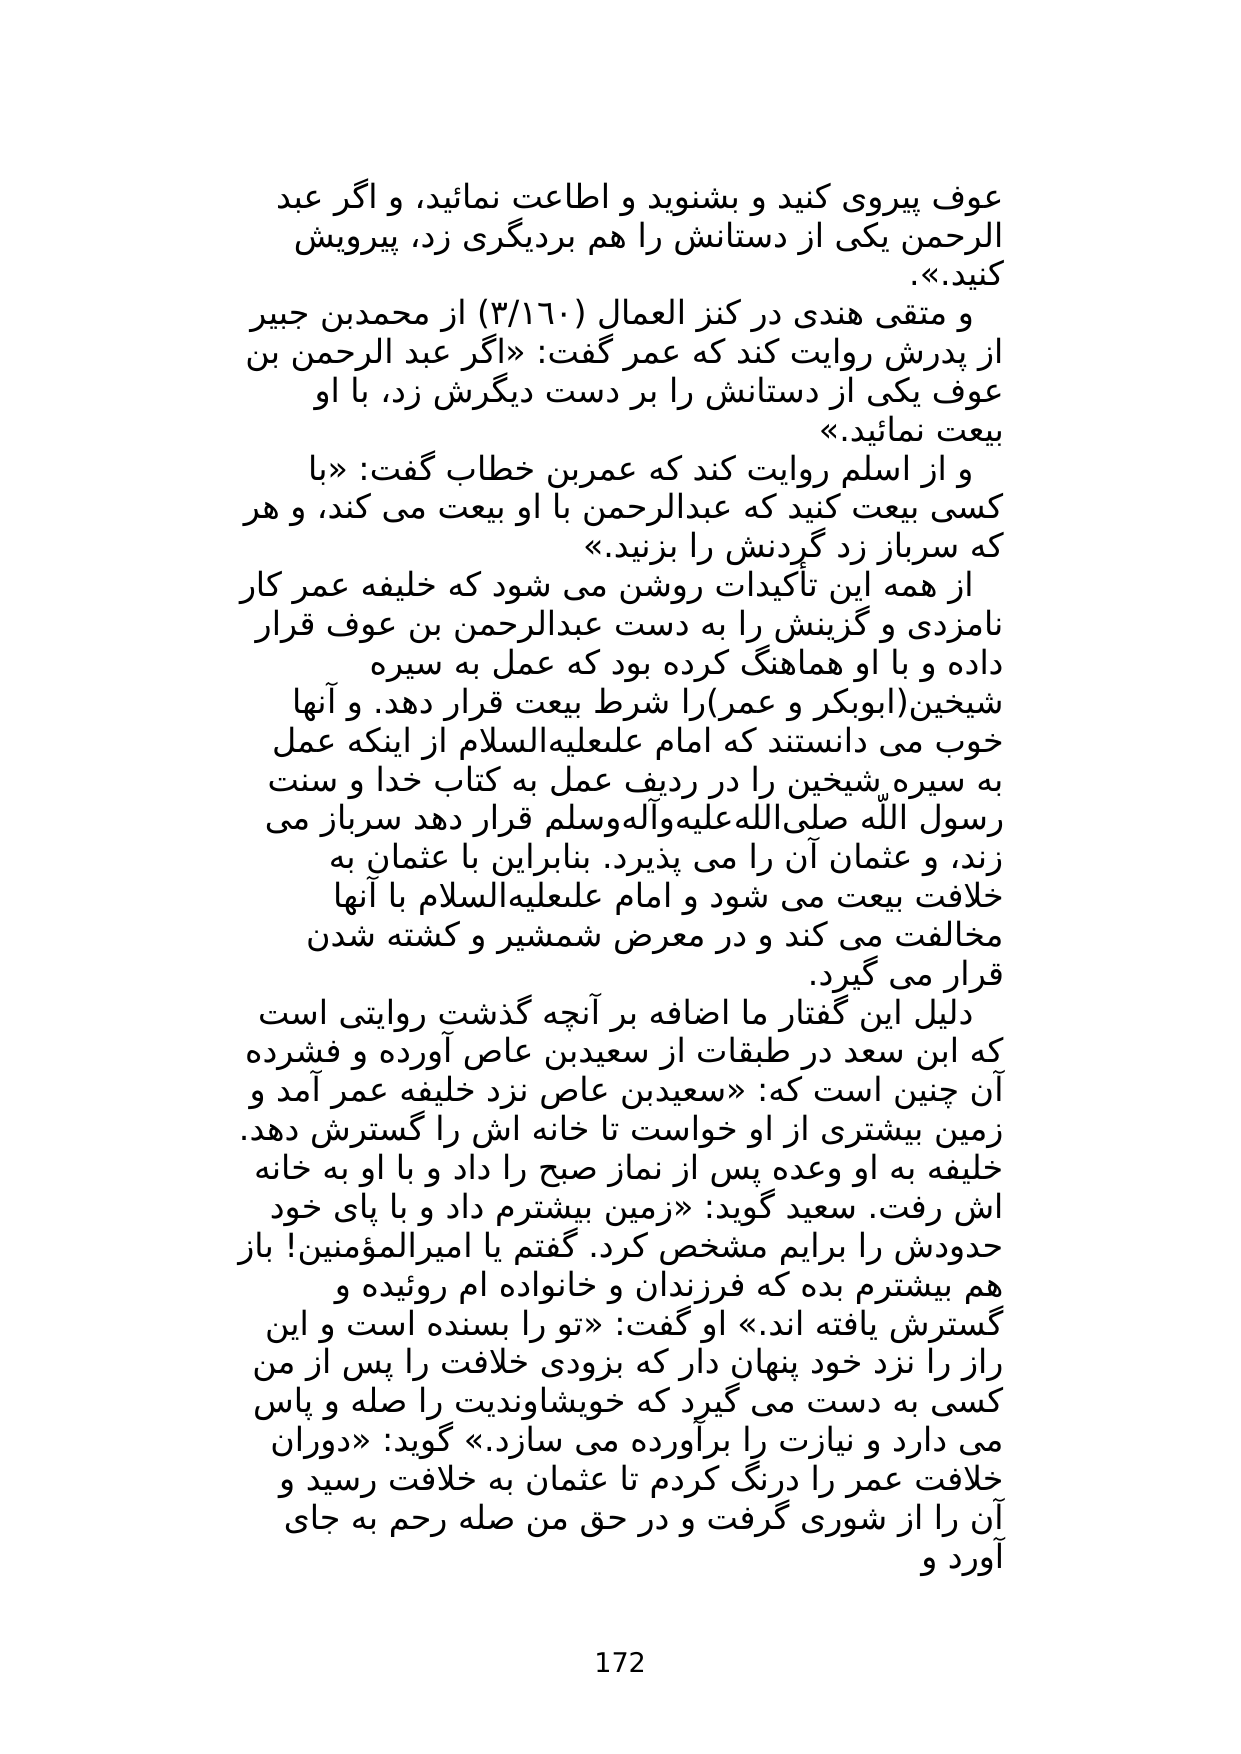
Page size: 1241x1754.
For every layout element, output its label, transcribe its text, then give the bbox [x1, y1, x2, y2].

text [236, 177, 1004, 294]
text از همه اين تأكيدات روشن مى شود كه خليفه عمر كار نامزدى و گزينش را به دست عبدالرحمن بن عوف قرار داده و با او هماهنگ كرده بود كه عمل به سيره شيخين(ابوبكر و عمر)را شرط بيعت قرار دهد. و آنها خوب مى دانستند كه امام علىعليه‌السلام از اينكه عمل به سيره شيخين را در رديف عمل به كتاب خدا و سنت رسول اللّه صلى‌الله‌عليه‌وآله‌وسلم قرار دهد سرباز مى زند، و عثمان آن را مى پذيرد. بنابراين با عثمان به خلافت بيعت مى شود و امام علىعليه‌السلام با آنها مخالفت مى كند و در معرض شمشير و كشته شدن قرار مى گيرد. [236, 566, 1004, 993]
text و از اسلم روايت كند كه عمربن خطاب گفت: «با كسى بيعت كنيد كه عبدالرحمن با او بيعت مى كند، و هر كه سرباز زد گردنش را بزنيد.» [236, 449, 1004, 566]
text و متقى هندى در كنز العمال (٣/١٦٠) از محمدبن جبير از پدرش روايت كند كه عمر گفت: «اگر عبد الرحمن بن عوف يكى از دستانش را بر دست ديگرش زد، با او بيعت نمائيد.» [236, 294, 1004, 449]
text دليل اين گفتار ما اضافه بر آنچه گذشت روايتى است كه ابن سعد در طبقات از سعيدبن عاص آورده و فشرده آن چنين است كه: «سعيدبن عاص نزد خليفه عمر آمد و زمين بيشترى از او خواست تا خانه اش را گسترش دهد. خليفه به او وعده پس از نماز صبح را داد و با او به خانه اش رفت. سعيد گويد: «زمين بيشترم داد و با پاى خود حدودش را برايم مشخص كرد. گفتم يا اميرالمؤمنين! باز هم بيشترم بده كه فرزندان و خانواده ام روئيده و گسترش يافته اند.» او گفت: «تو را بسنده است و اين راز را نزد خود پنهان دار كه بزودى خلافت را پس از من كسى به دست مى گيرد كه خويشاونديت را صله و پاس مى دارد و نيازت را برآورده مى سازد.» گويد: «دوران خلافت عمر را درنگ كردم تا عثمان به خلافت رسيد و آن را از شورى گرفت و در حق من صله رحم به جاى آورد و [236, 993, 1004, 1576]
